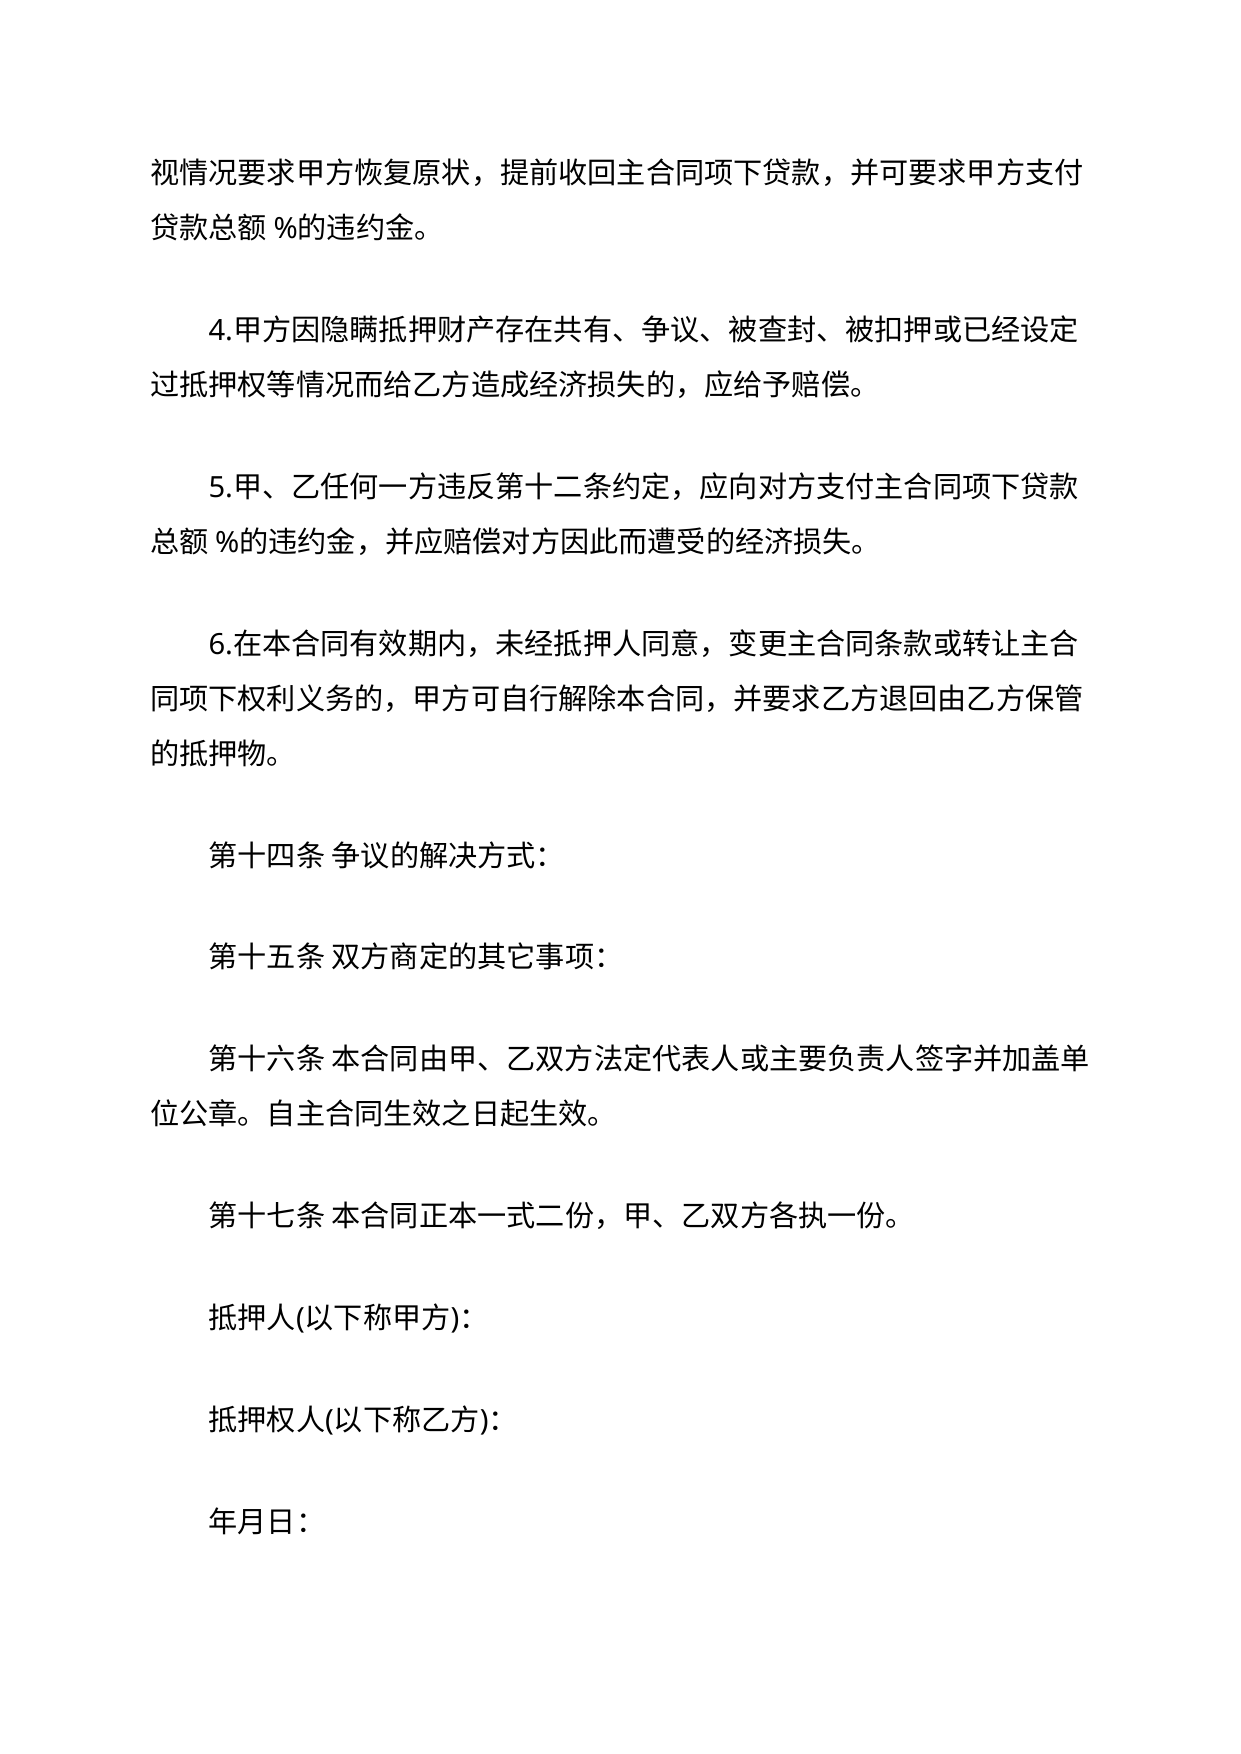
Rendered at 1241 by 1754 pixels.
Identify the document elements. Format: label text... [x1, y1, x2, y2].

text 第十六条 本合同由甲、乙双方法定代表人或主要负责人签字并加盖单位公章。自主合同生效之日起生效。 [150, 1036, 1090, 1133]
text 5.甲、乙任何一方违反第十二条约定，应向对方支付主合同项下贷款总额 %的违约金，并应赔偿对方因此而遭受的经济损失。 [150, 464, 1090, 561]
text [150, 150, 1090, 247]
text 第十五条 双方商定的其它事项： [150, 934, 1090, 976]
text 第十四条 争议的解决方式： [150, 832, 1090, 874]
text 6.在本合同有效期内，未经抵押人同意，变更主合同条款或转让主合同项下权利义务的，甲方可自行解除本合同，并要求乙方退回由乙方保管的抵押物。 [150, 621, 1090, 773]
text 年月日： [150, 1498, 1090, 1541]
text 第十七条 本合同正本一式二份，甲、乙双方各执一份。 [150, 1192, 1090, 1235]
text 抵押人(以下称甲方)： [150, 1294, 1090, 1337]
text 4.甲方因隐瞒抵押财产存在共有、争议、被查封、被扣押或已经设定过抵押权等情况而给乙方造成经济损失的，应给予赔偿。 [150, 307, 1090, 404]
text 抵押权人(以下称乙方)： [150, 1396, 1090, 1439]
